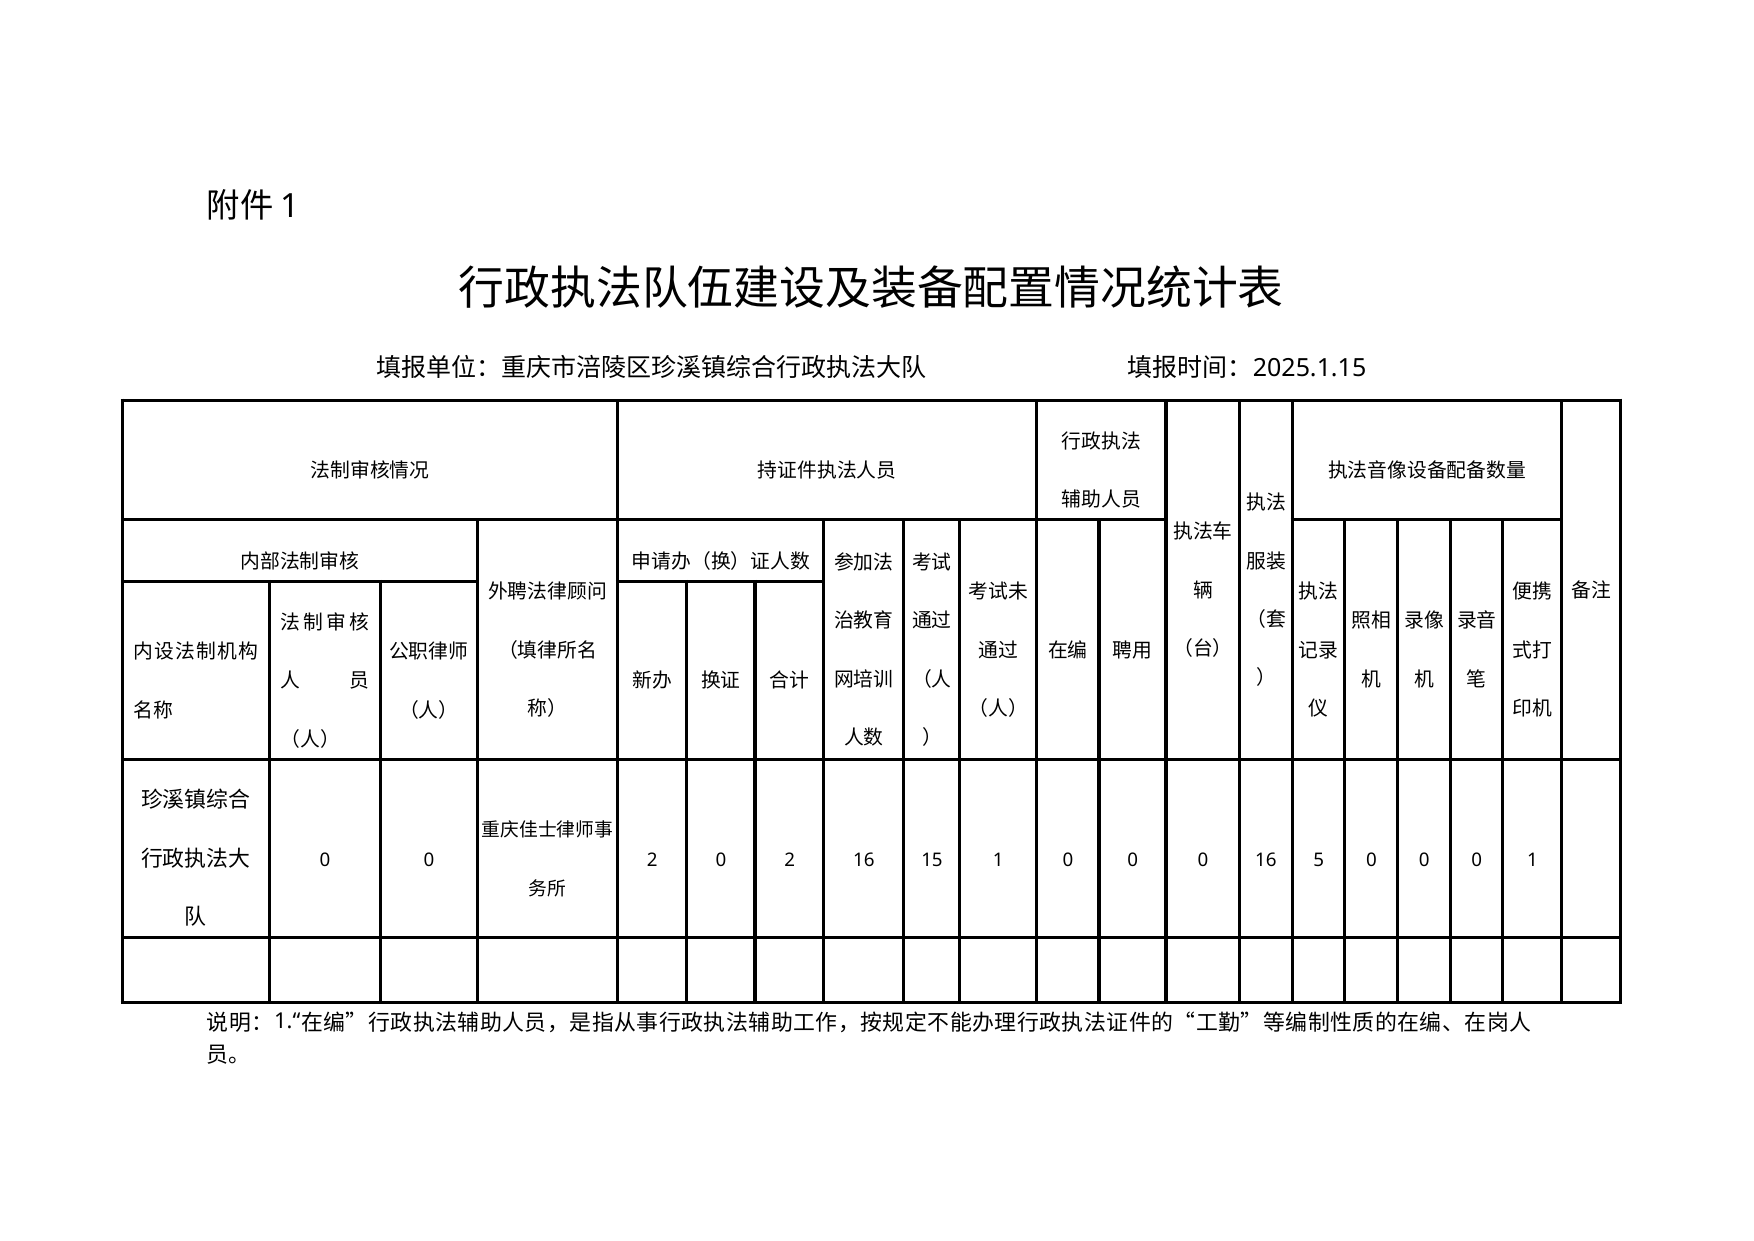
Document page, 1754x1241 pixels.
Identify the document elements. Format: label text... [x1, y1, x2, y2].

table_cell [961, 939, 1035, 1001]
table_cell [1168, 939, 1238, 1001]
table_cell 15 [905, 761, 958, 936]
table_cell [688, 939, 753, 1001]
table_cell 在编 [1038, 521, 1097, 758]
text 行政执法队伍建设及装备配置情况统计表 [207, 236, 1535, 333]
table_cell [1346, 939, 1396, 1001]
table_cell 1 [961, 761, 1035, 936]
text 说明：1.“在编”行政执法辅助人员，是指从事行政执法辅助工作，按规定不能办理行政执法证件的“工勤”等编制性质的在编、在岗人员。 [207, 1004, 1535, 1069]
table_cell [124, 939, 268, 1001]
table_cell 执法 记录仪 [1294, 521, 1343, 758]
table_cell [1563, 761, 1619, 936]
table_cell [1294, 939, 1343, 1001]
table_cell 录音笔 [1452, 521, 1501, 758]
table_cell [1399, 939, 1449, 1001]
table_header 备注 [1563, 402, 1619, 758]
table_cell 考试通过（人） [905, 521, 958, 758]
table_header 执法服装（套） [1241, 402, 1291, 758]
text 填报单位：重庆市涪陵区珍溪镇综合行政执法大队 填报时间：2025.1.15 [207, 333, 1535, 398]
table_cell 0 [1399, 761, 1449, 936]
table_header 持证件执法人员 [619, 402, 1035, 518]
table_cell [1241, 939, 1291, 1001]
table_cell [619, 939, 685, 1001]
table_cell 法制审核人员（人） [271, 583, 379, 758]
table_cell 0 [271, 761, 379, 936]
table_cell 0 [1038, 761, 1097, 936]
table_cell 重庆佳士律师事务所 [479, 761, 616, 936]
table_cell [825, 939, 902, 1001]
table_cell [271, 939, 379, 1001]
table_cell 录像机 [1399, 521, 1449, 758]
table_cell [1504, 939, 1560, 1001]
table_cell 便携式打印机 [1504, 521, 1560, 758]
table_cell 新办 [619, 583, 685, 758]
table_cell [1038, 939, 1097, 1001]
table_cell 考试未通过（人） [961, 521, 1035, 758]
table_cell 合计 [757, 583, 822, 758]
table_cell [382, 939, 476, 1001]
table_cell 0 [1168, 761, 1238, 936]
table_cell 0 [382, 761, 476, 936]
table_header 法制审核情况 [124, 402, 616, 518]
table_cell 外聘法律顾问（填律所名称） [479, 521, 616, 758]
table_cell 5 [1294, 761, 1343, 936]
table_cell [1101, 939, 1164, 1001]
table_cell 0 [688, 761, 753, 936]
table_cell 2 [757, 761, 822, 936]
table_cell 聘用 [1101, 521, 1164, 758]
table_cell [479, 939, 616, 1001]
table_cell 申请办（换）证人数 [619, 521, 822, 580]
table_cell [1452, 939, 1501, 1001]
table_cell 内设法制机构名称 [124, 583, 268, 758]
table_cell 珍溪镇综合行政执法大队 [124, 761, 268, 936]
text 附件1 [207, 171, 1535, 236]
table_cell 内部法制审核 [124, 521, 476, 580]
table_header 执法车辆（台） [1168, 402, 1238, 758]
table_cell 16 [825, 761, 902, 936]
table_cell 1 [1504, 761, 1560, 936]
table_cell 公职律师（人） [382, 583, 476, 758]
table_cell 照相机 [1346, 521, 1396, 758]
table_cell 16 [1241, 761, 1291, 936]
table_cell 0 [1101, 761, 1164, 936]
table_cell [905, 939, 958, 1001]
table_cell 换证 [688, 583, 753, 758]
table_cell 0 [1346, 761, 1396, 936]
table_cell 0 [1452, 761, 1501, 936]
table_cell 参加法治教育网培训人数 [825, 521, 902, 758]
table_cell [757, 939, 822, 1001]
table_header 行政执法 辅助人员 [1038, 402, 1164, 518]
table_cell [1563, 939, 1619, 1001]
table_cell 2 [619, 761, 685, 936]
table_header 执法音像设备配备数量 [1294, 402, 1560, 518]
